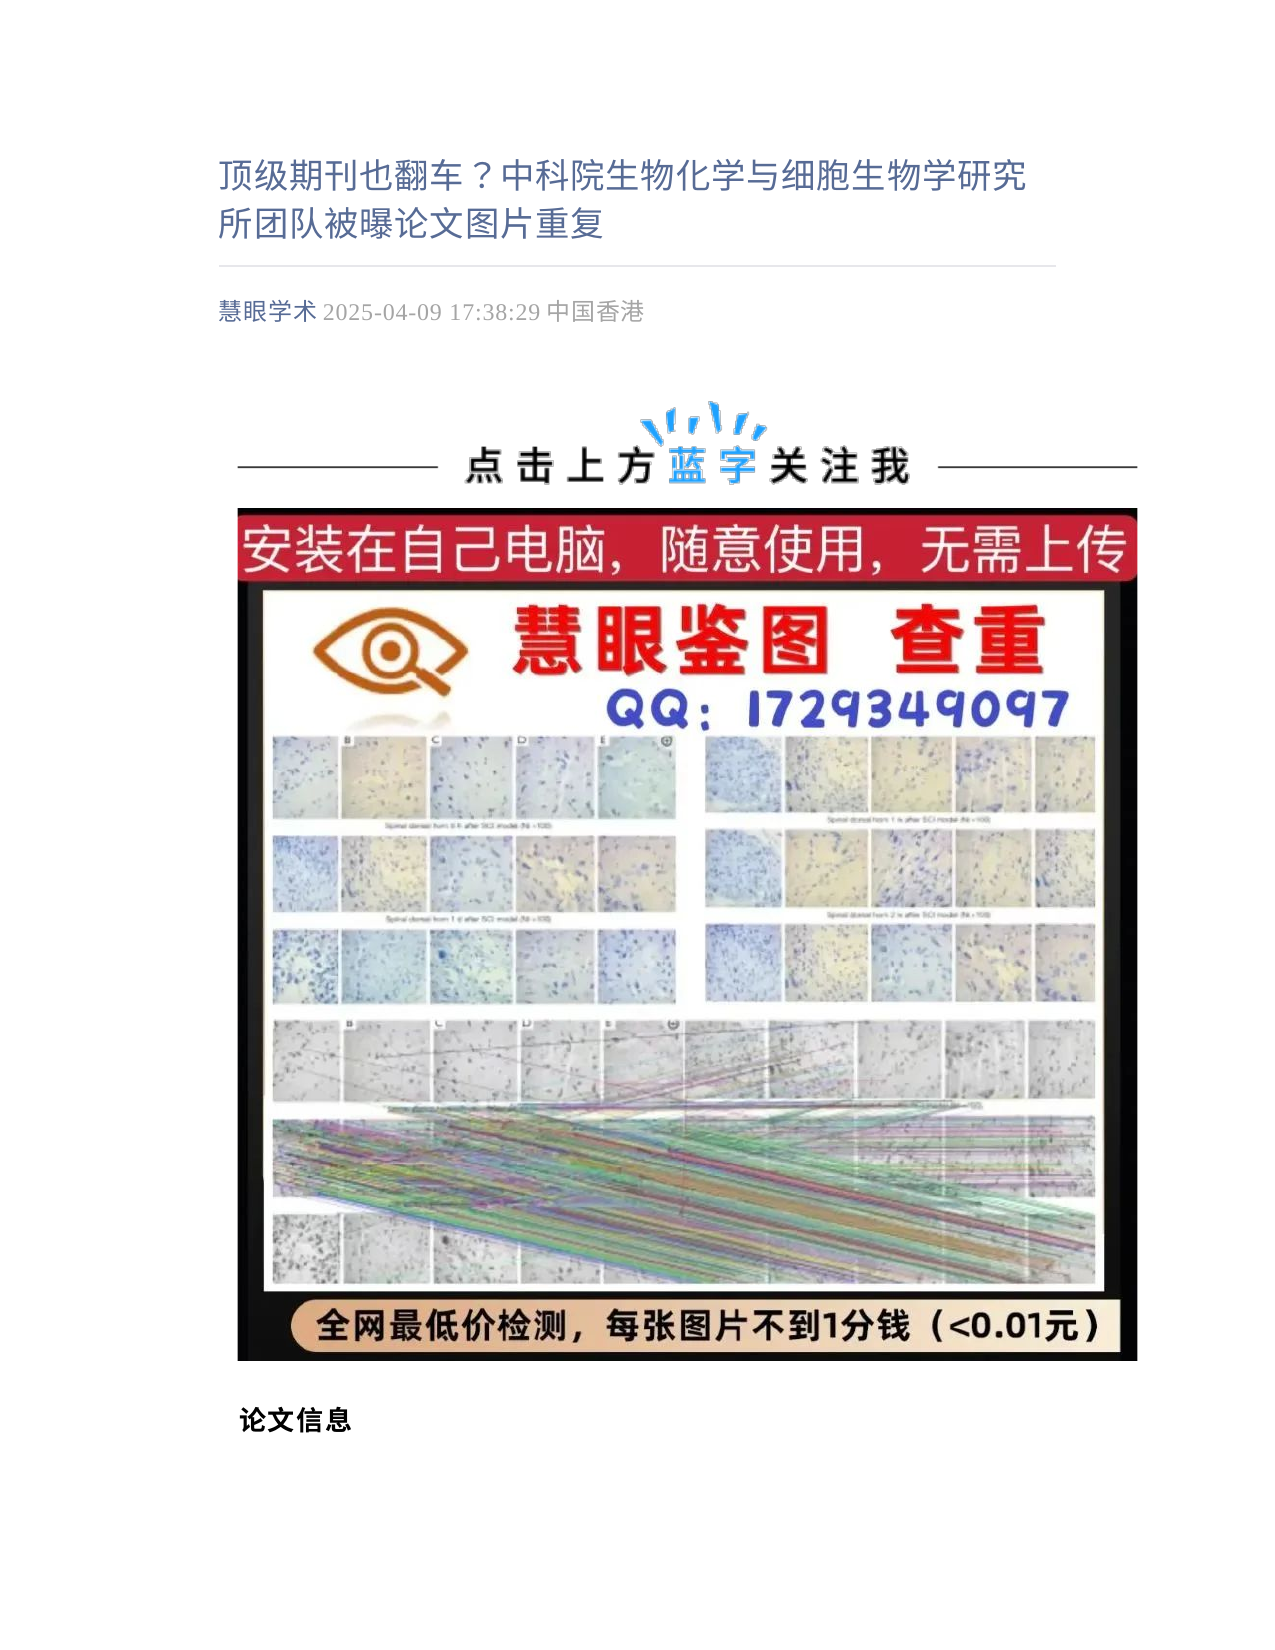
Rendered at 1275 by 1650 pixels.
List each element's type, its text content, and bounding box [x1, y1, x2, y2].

list 慧眼学术2025-04-09 17:38:29中国香港 [219, 287, 1056, 327]
picture [237, 382, 1138, 1361]
title 顶级期刊也翻车？中科院生物化学与细胞生物学研究所团队被曝论文图片重复 [219, 150, 1056, 265]
text 论文信息 [239, 1401, 1036, 1438]
